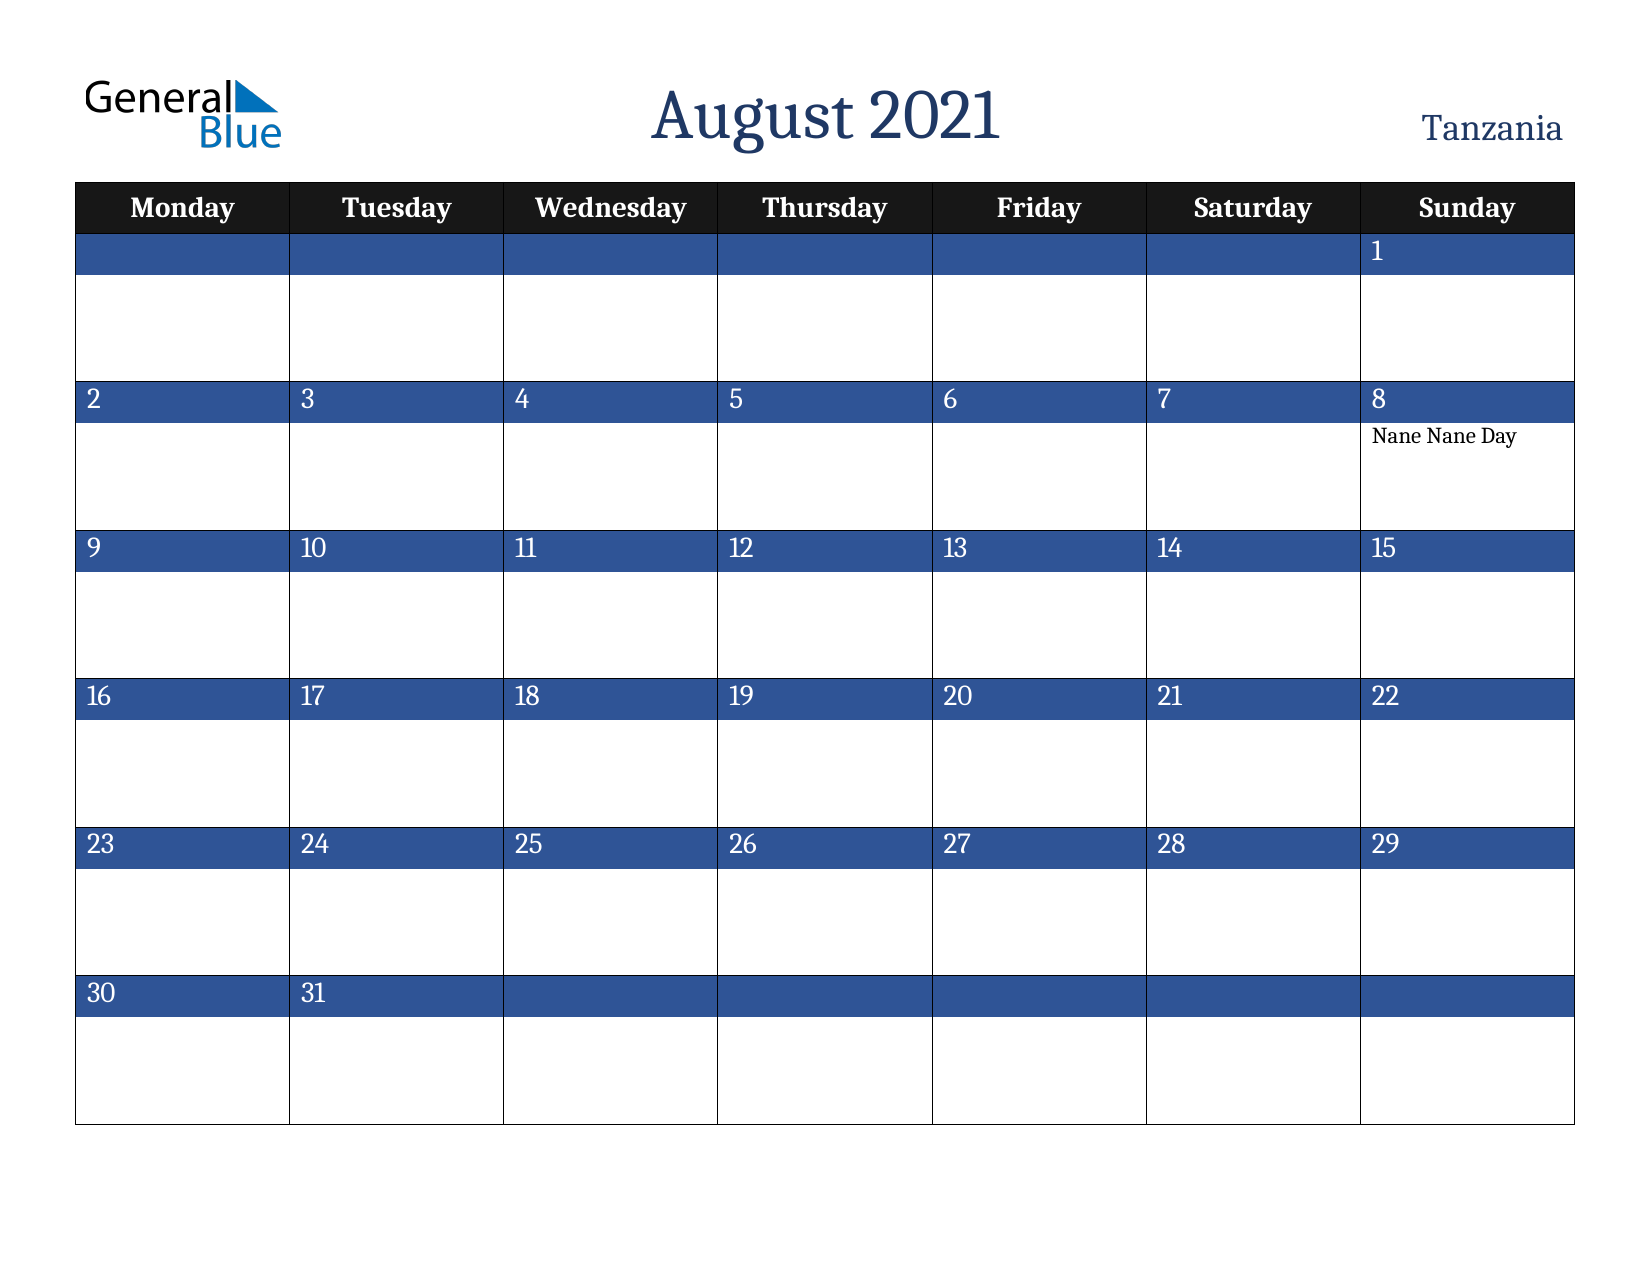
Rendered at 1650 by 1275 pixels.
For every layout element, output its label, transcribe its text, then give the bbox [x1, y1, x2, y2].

table_cell 8 [1361, 382, 1574, 423]
table_cell [933, 1017, 1146, 1123]
table_cell 30 [76, 976, 289, 1017]
table_cell 2 [76, 382, 289, 423]
table_cell 9 [76, 531, 289, 572]
table_cell 31 [290, 976, 503, 1017]
table_cell Friday [933, 183, 1146, 233]
table_cell 23 [76, 828, 289, 869]
table_header Tanzania [1146, 75, 1574, 182]
table_cell [290, 275, 503, 381]
table_cell 13 [933, 531, 1146, 572]
table_cell [290, 869, 503, 975]
table_cell [504, 423, 717, 530]
table_cell [718, 1017, 932, 1123]
table_cell [76, 234, 289, 275]
table_cell 17 [290, 679, 503, 720]
table_cell [1361, 869, 1574, 975]
table_cell [933, 976, 1146, 1017]
table_cell Saturday [1147, 183, 1360, 233]
table_cell [290, 1017, 503, 1123]
table_cell [76, 275, 289, 381]
table_cell 12 [718, 531, 932, 572]
table_cell [1147, 423, 1360, 530]
table_cell [504, 1017, 717, 1123]
table_cell [1147, 720, 1360, 827]
table_cell [290, 572, 503, 678]
table_cell [504, 720, 717, 827]
table_cell [718, 572, 932, 678]
table_cell 7 [1147, 382, 1360, 423]
table_cell [76, 423, 289, 530]
table_cell 11 [504, 531, 717, 572]
table_cell [504, 275, 717, 381]
table_cell 28 [1147, 828, 1360, 869]
table_cell Sunday [1361, 183, 1574, 233]
table_cell 3 [290, 382, 503, 423]
table_cell 29 [1361, 828, 1574, 869]
table_cell [1361, 720, 1574, 827]
table_cell 16 [76, 679, 289, 720]
table_cell Nane Nane Day [1361, 423, 1574, 530]
table_cell [1361, 572, 1574, 678]
table_cell 26 [718, 828, 932, 869]
table_cell [290, 423, 503, 530]
table_cell Wednesday [504, 183, 717, 233]
table_cell [76, 1017, 289, 1123]
table_cell [933, 423, 1146, 530]
table_cell [504, 976, 717, 1017]
table_cell [1147, 275, 1360, 381]
table_cell 5 [718, 382, 932, 423]
table_cell 14 [1147, 531, 1360, 572]
table_header [76, 75, 503, 182]
table_cell Thursday [718, 183, 932, 233]
table_cell [76, 720, 289, 827]
table_cell [1147, 234, 1360, 275]
table_cell 22 [1361, 679, 1574, 720]
table_cell [718, 234, 932, 275]
table_cell [76, 869, 289, 975]
table_cell 20 [933, 679, 1146, 720]
table_cell [718, 976, 932, 1017]
table_cell 10 [290, 531, 503, 572]
table_cell [933, 234, 1146, 275]
table_cell [718, 423, 932, 530]
table_cell 21 [1147, 679, 1360, 720]
table_cell [1361, 976, 1574, 1017]
table_cell 4 [504, 382, 717, 423]
table_cell [933, 275, 1146, 381]
table_cell [933, 572, 1146, 678]
table_cell [933, 869, 1146, 975]
table_cell 24 [290, 828, 503, 869]
table_cell [718, 869, 932, 975]
table_cell Monday [76, 183, 289, 233]
table_cell [1147, 869, 1360, 975]
table_cell 27 [933, 828, 1146, 869]
table_cell [504, 234, 717, 275]
table_cell [290, 234, 503, 275]
table_cell 1 [1361, 234, 1574, 275]
table_cell 15 [1361, 531, 1574, 572]
table_cell [718, 720, 932, 827]
table_cell [504, 572, 717, 678]
table_header August 2021 [504, 75, 1146, 182]
table_cell Tuesday [290, 183, 503, 233]
table_cell [1147, 572, 1360, 678]
table_cell 18 [504, 679, 717, 720]
table_cell 25 [504, 828, 717, 869]
table_cell [1361, 1017, 1574, 1123]
table_cell [504, 869, 717, 975]
table_cell [1147, 976, 1360, 1017]
picture [86, 80, 281, 148]
table_cell 19 [718, 679, 932, 720]
table_cell 6 [933, 382, 1146, 423]
table_cell [1361, 275, 1574, 381]
table_cell [1147, 1017, 1360, 1123]
table_cell [933, 720, 1146, 827]
table_cell [718, 275, 932, 381]
table_cell [290, 720, 503, 827]
table_cell [76, 572, 289, 678]
